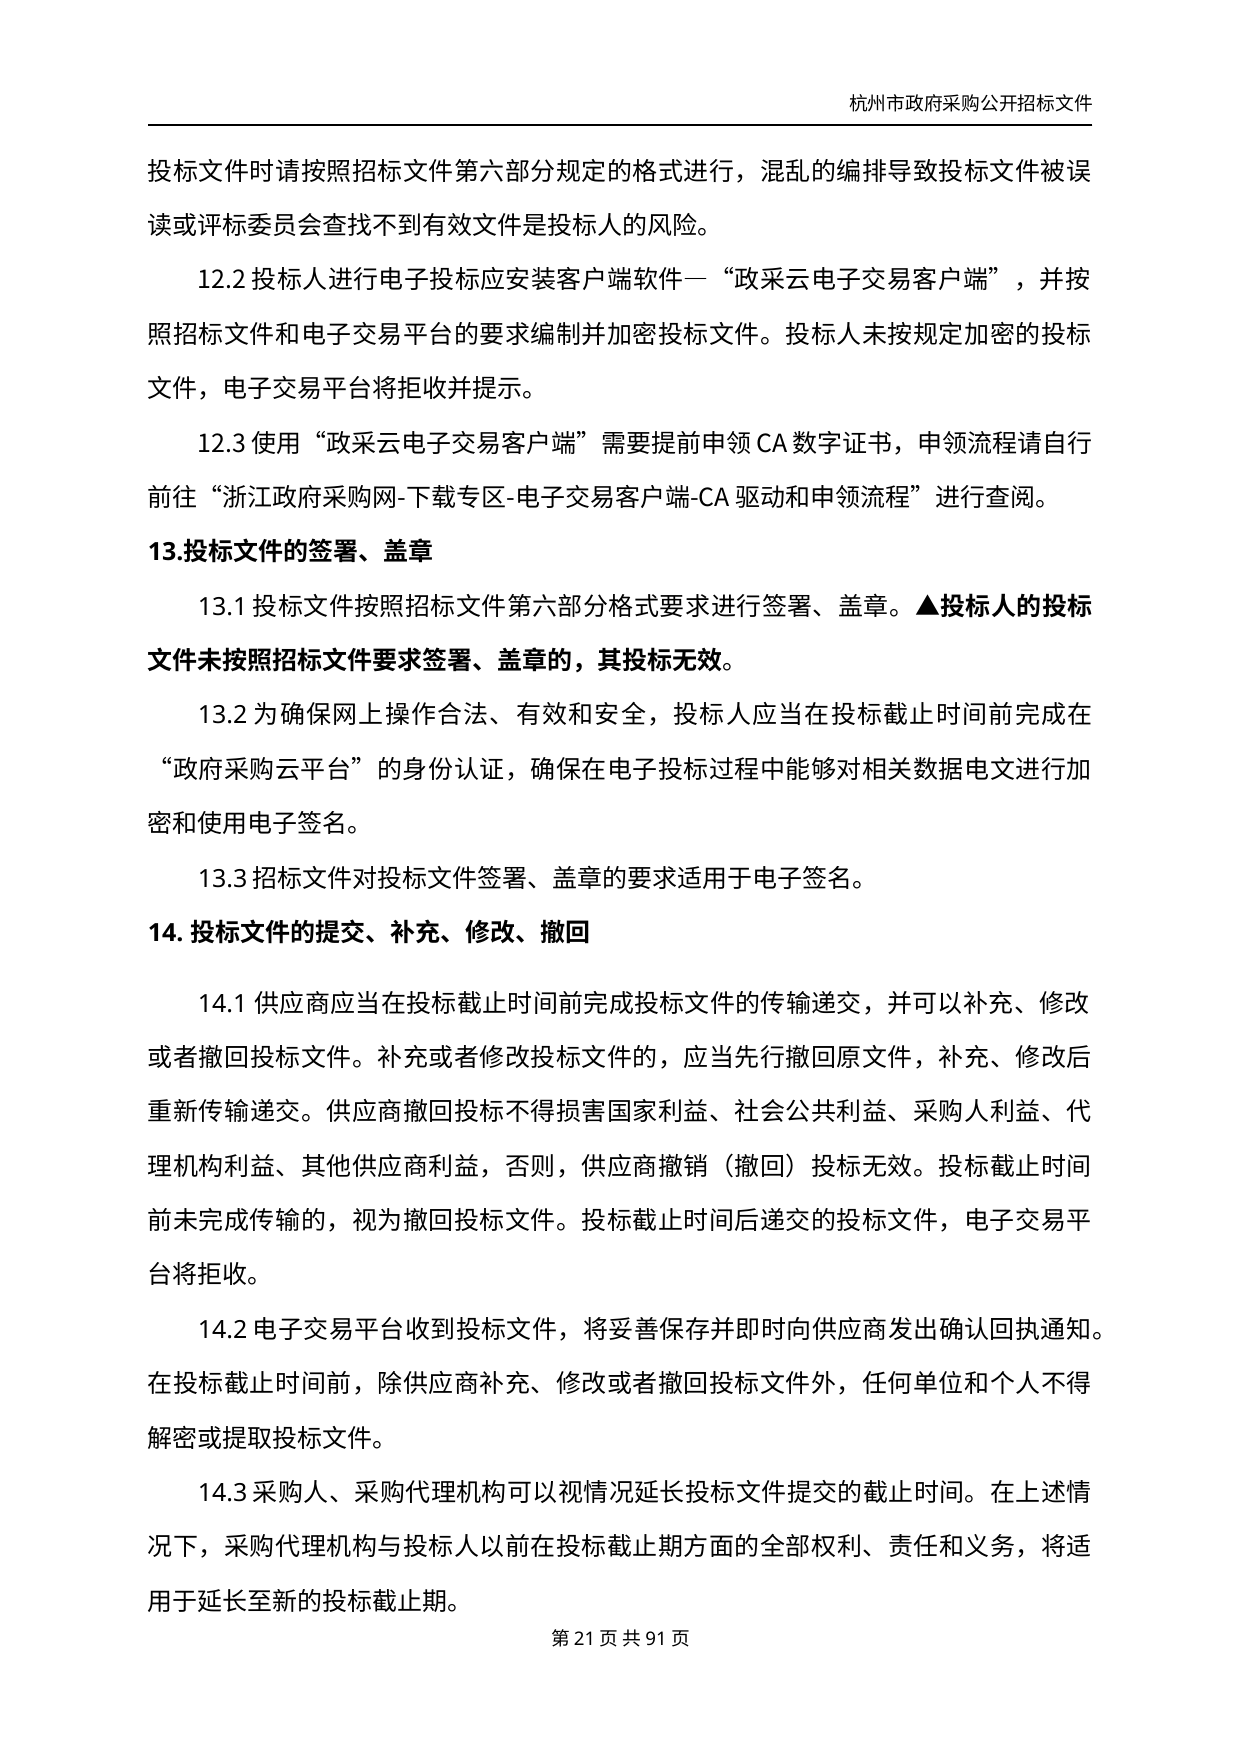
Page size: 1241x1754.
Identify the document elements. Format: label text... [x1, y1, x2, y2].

text 14.1 供应商应当在投标截止时间前完成投标文件的传输递交，并可以补充、修改或者撤回投标文件。补充或者修改投标文件的，应当先行撤回原文件，补充、修改后重新传输递交。供应商撤回投标不得损害国家利益、社会公共利益、采购人利益、代理机构利益、其他供应商利益，否则，供应商撤销（撤回）投标无效。投标截止时间前未完成传输的，视为撤回投标文件。投标截止时间后递交的投标文件，电子交易平台将拒收。 [148, 983, 1092, 1291]
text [148, 151, 1092, 242]
text 13.1投标文件按照招标文件第六部分格式要求进行签署、盖章。▲投标人的投标文件未按照招标文件要求签署、盖章的，其投标无效。 [148, 586, 1092, 677]
text 13.3招标文件对投标文件签署、盖章的要求适用于电子签名。 [148, 858, 1092, 894]
text 14.3采购人、采购代理机构可以视情况延长投标文件提交的截止时间。在上述情况下，采购代理机构与投标人以前在投标截止期方面的全部权利、责任和义务，将适用于延长至新的投标截止期。 [148, 1472, 1092, 1617]
text 12.2投标人进行电子投标应安装客户端软件—“政采云电子交易客户端”，并按照招标文件和电子交易平台的要求编制并加密投标文件。投标人未按规定加密的投标文件，电子交易平台将拒收并提示。 [148, 260, 1092, 405]
text 12.3使用“政采云电子交易客户端”需要提前申领CA数字证书，申领流程请自行前往“浙江政府采购网-下载专区-电子交易客户端-CA驱动和申领流程”进行查阅。 [148, 423, 1092, 514]
text 13.投标文件的签署、盖章 [148, 532, 1092, 568]
text 13.2为确保网上操作合法、有效和安全，投标人应当在投标截止时间前完成在“政府采购云平台”的身份认证，确保在电子投标过程中能够对相关数据电文进行加密和使用电子签名。 [148, 695, 1092, 840]
text 14.2电子交易平台收到投标文件，将妥善保存并即时向供应商发出确认回执通知。在投标截止时间前，除供应商补充、修改或者撤回投标文件外，任何单位和个人不得解密或提取投标文件。 [148, 1309, 1092, 1454]
text 14. 投标文件的提交、补充、修改、撤回 [148, 912, 1092, 949]
